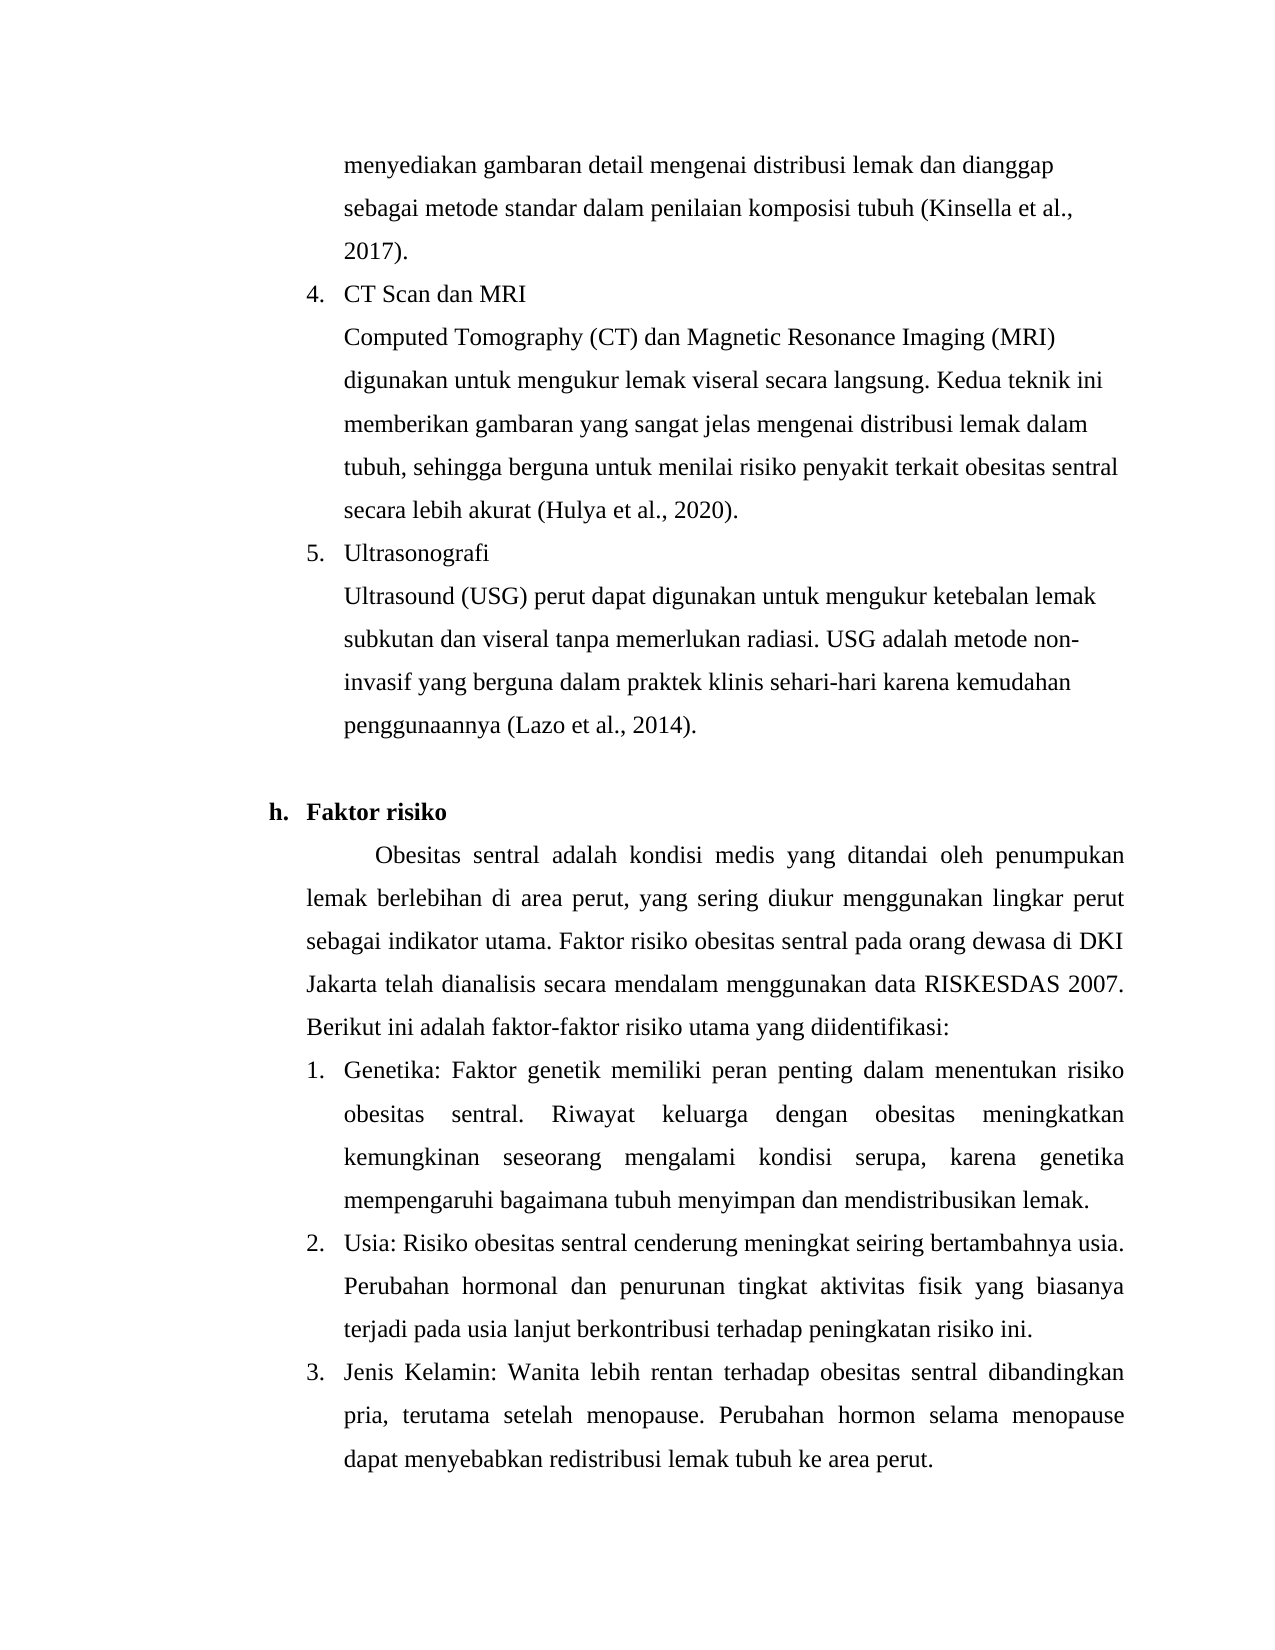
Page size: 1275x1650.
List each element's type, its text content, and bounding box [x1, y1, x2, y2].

list Obesitas sentral adalah kondisi medis yang ditandai oleh penumpukan lemak berlebihan di area perut, yang sering diukur menggunakan lingkar perut sebagai indikator utama. Faktor risiko obesitas sentral pada orang dewasa di DKI Jakarta telah dianalisis secara mendalam menggunakan data RISKESDAS 2007. Berikut ini adalah faktor-faktor risiko utama yang diidentifikasi: [306, 840, 1125, 1041]
list Ultrasonografi Ultrasound (USG) perut dapat digunakan untuk mengukur ketebalan lemak subkutan dan viseral tanpa memerlukan radiasi. USG adalah metode non-invasif yang berguna dalam praktek klinis sehari-hari karena kemudahan penggunaannya (Lazo et al., 2014). [306, 538, 1125, 739]
list Genetika: Faktor genetik memiliki peran penting dalam menentukan risiko obesitas sentral. Riwayat keluarga dengan obesitas meningkatkan kemungkinan seseorang mengalami kondisi serupa, karena genetika mempengaruhi bagaimana tubuh menyimpan dan mendistribusikan lemak. [306, 1056, 1125, 1214]
list Jenis Kelamin: Wanita lebih rentan terhadap obesitas sentral dibandingkan pria, terutama setelah menopause. Perubahan hormon selama menopause dapat menyebabkan redistribusi lemak tubuh ke area perut. [306, 1357, 1125, 1472]
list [306, 150, 1125, 265]
list Faktor risiko [269, 797, 1125, 826]
list Usia: Risiko obesitas sentral cenderung meningkat seiring bertambahnya usia. Perubahan hormonal dan penurunan tingkat aktivitas fisik yang biasanya terjadi pada usia lanjut berkontribusi terhadap peningkatan risiko ini. [306, 1228, 1125, 1343]
list CT Scan dan MRI Computed Tomography (CT) dan Magnetic Resonance Imaging (MRI) digunakan untuk mengukur lemak viseral secara langsung. Kedua teknik ini memberikan gambaran yang sangat jelas mengenai distribusi lemak dalam tubuh, sehingga berguna untuk menilai risiko penyakit terkait obesitas sentral secara lebih akurat (Hulya et al., 2020). [306, 279, 1125, 524]
